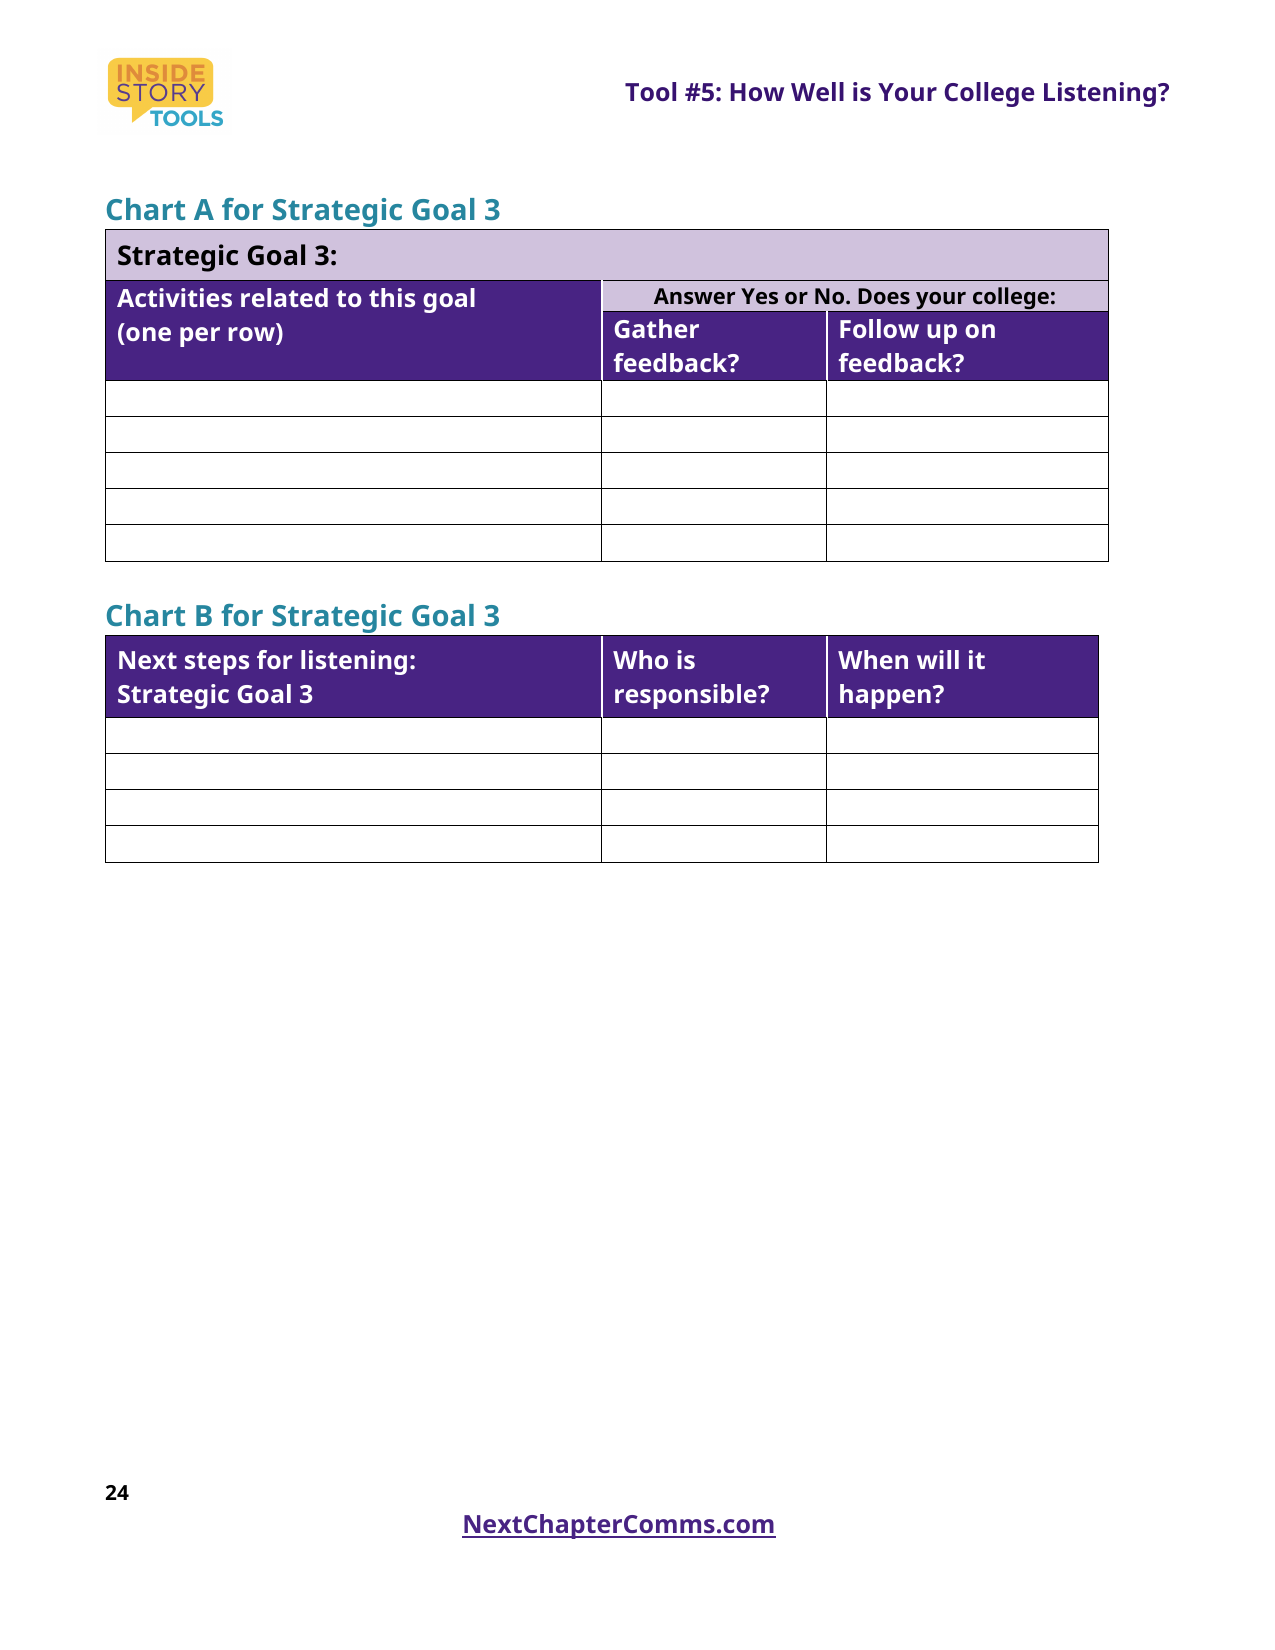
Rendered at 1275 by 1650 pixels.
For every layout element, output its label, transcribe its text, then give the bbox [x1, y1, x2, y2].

table_cell [602, 790, 826, 825]
table_cell [602, 489, 826, 524]
table_cell [827, 525, 1108, 561]
table_cell [827, 381, 1108, 416]
table_cell [106, 525, 601, 561]
table_cell [827, 489, 1108, 524]
table_cell [106, 790, 601, 825]
table_cell [827, 718, 1098, 753]
table_cell [106, 754, 601, 789]
table_header Strategic Goal 3: [106, 230, 1108, 280]
table_cell [602, 453, 826, 488]
table_cell [106, 381, 601, 416]
table_header Who is responsible? [603, 636, 826, 717]
table_cell [106, 489, 601, 524]
table_cell [827, 790, 1098, 825]
table_cell [602, 754, 826, 789]
table_cell [602, 525, 826, 561]
table_cell [827, 453, 1108, 488]
table_cell [602, 417, 826, 452]
table_cell Answer Yes or No. Does your college: [603, 281, 1108, 311]
table_cell Follow up on feedback? [828, 312, 1108, 380]
table_cell [602, 718, 826, 753]
table_cell [106, 718, 601, 753]
table_cell [106, 453, 601, 488]
picture [97, 48, 233, 135]
table_cell [602, 826, 826, 862]
table_header Next steps for listening: Strategic Goal 3 [106, 636, 601, 717]
table_cell Gather feedback? [603, 312, 826, 380]
table_cell [827, 754, 1098, 789]
table_header When will it happen? [828, 636, 1098, 717]
table_cell [602, 381, 826, 416]
table_cell [106, 826, 601, 862]
table_cell Activities related to this goal (one per row) [106, 281, 601, 380]
table_cell [106, 417, 601, 452]
text Chart B for Strategic Goal 3 [105, 596, 1170, 635]
table_cell [827, 826, 1098, 862]
table_cell [827, 417, 1108, 452]
text Chart A for Strategic Goal 3 [105, 190, 1170, 229]
